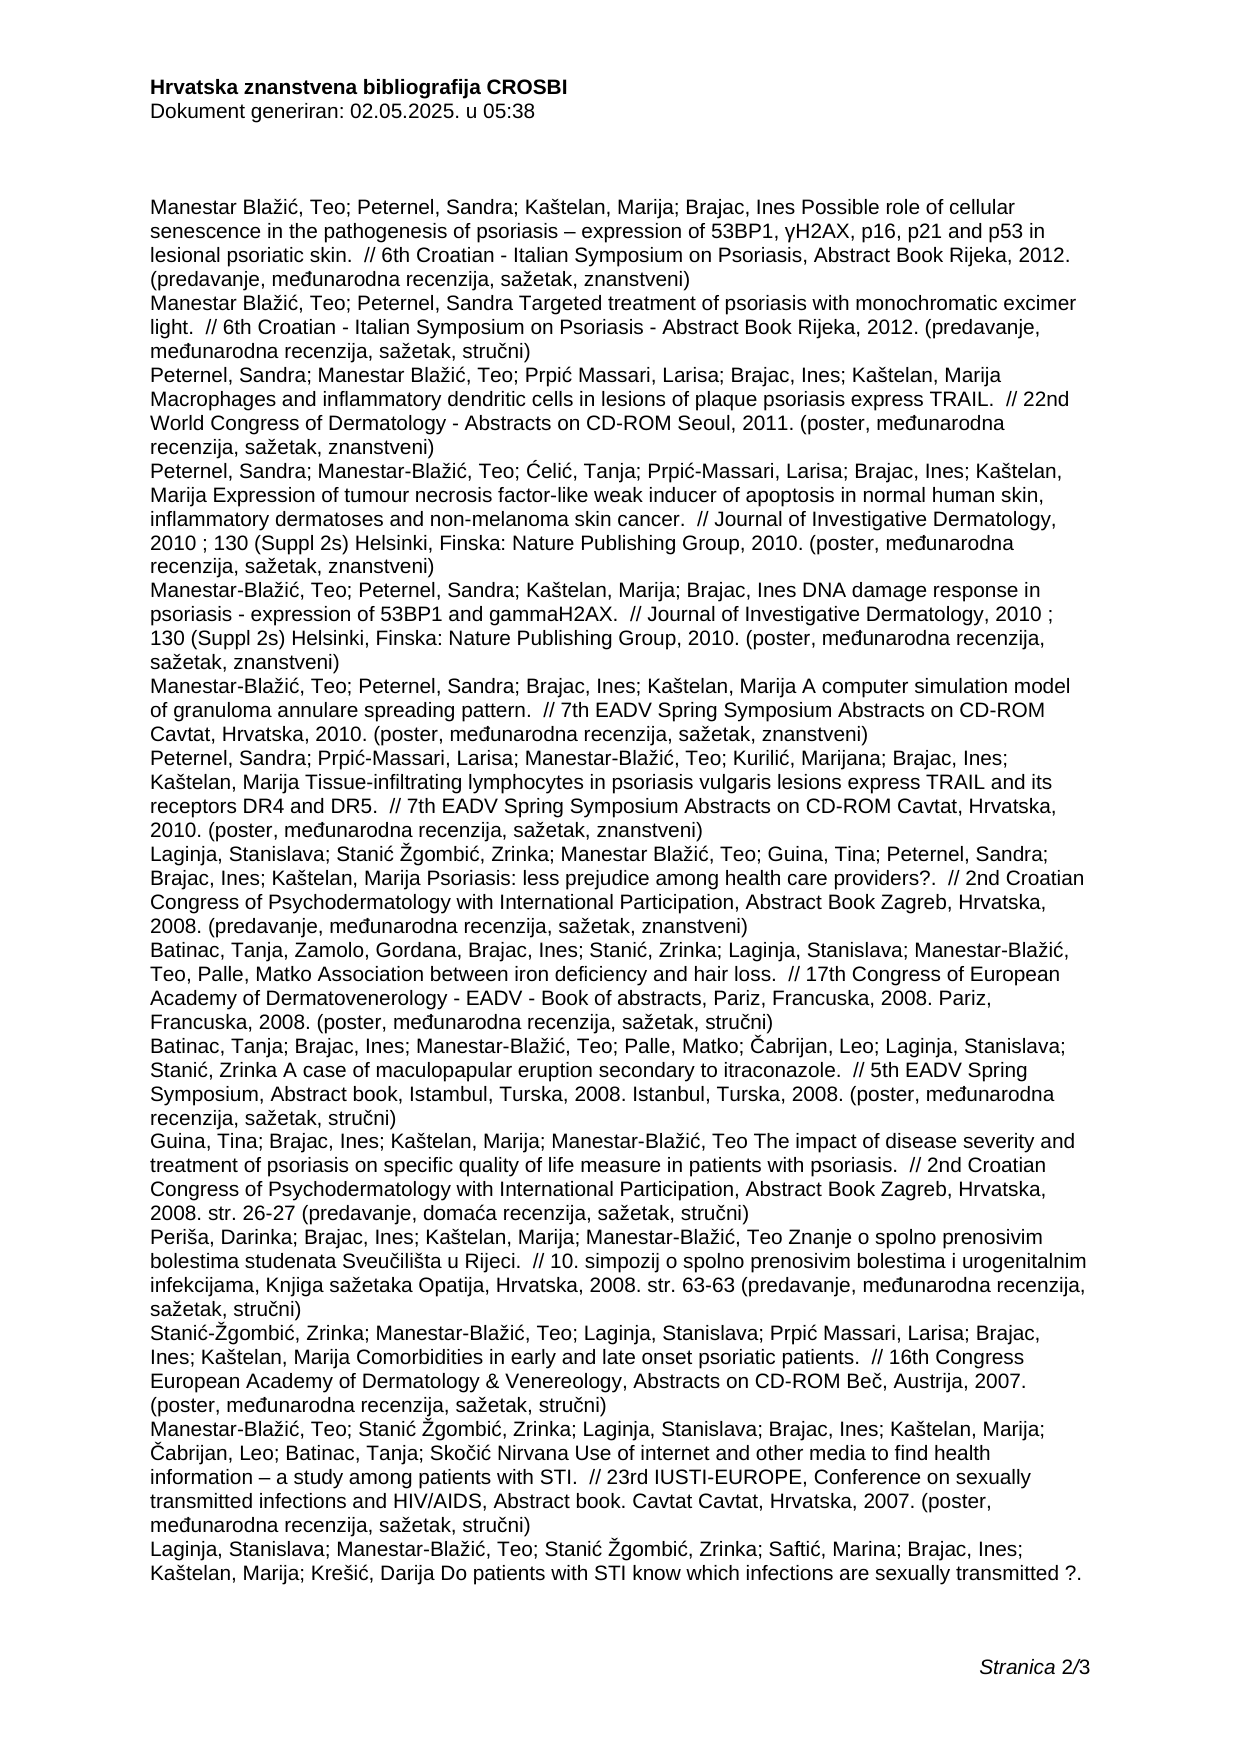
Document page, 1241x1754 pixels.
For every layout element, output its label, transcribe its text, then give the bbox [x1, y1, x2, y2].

text Batinac, Tanja; Brajac, Ines; Manestar-Blažić, Teo; Palle, Matko; Čabrijan, Leo; Laginja, Stanislava; Stanić, Zrinka [150, 1033, 1090, 1129]
text Manestar Blažić, Teo; Peternel, Sandra; Kaštelan, Marija; Brajac, Ines [150, 195, 1090, 291]
text Guina, Tina; Brajac, Ines; Kaštelan, Marija; Manestar-Blažić, Teo [150, 1129, 1090, 1225]
text Peternel, Sandra; Manestar-Blažić, Teo; Ćelić, Tanja; Prpić-Massari, Larisa; Brajac, Ines; Kaštelan, Marija [150, 458, 1090, 578]
text Laginja, Stanislava; Stanić Žgombić, Zrinka; Manestar Blažić, Teo; Guina, Tina; Peternel, Sandra; Brajac, Ines; Kaštelan, Marija [150, 842, 1090, 938]
text Manestar Blažić, Teo; Peternel, Sandra [150, 291, 1090, 363]
text Peternel, Sandra; Prpić-Massari, Larisa; Manestar-Blažić, Teo; Kurilić, Marijana; Brajac, Ines; Kaštelan, Marija [150, 746, 1090, 842]
text Peternel, Sandra; Manestar Blažić, Teo; Prpić Massari, Larisa; Brajac, Ines; Kaštelan, Marija [150, 363, 1090, 458]
text Manestar-Blažić, Teo; Stanić Žgombić, Zrinka; Laginja, Stanislava; Brajac, Ines; Kaštelan, Marija; Čabrijan, Leo; Batinac, Tanja; Skočić Nirvana [150, 1417, 1090, 1537]
text Manestar-Blažić, Teo; Peternel, Sandra; Brajac, Ines; Kaštelan, Marija [150, 674, 1090, 746]
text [150, 1537, 1090, 1584]
text Manestar-Blažić, Teo; Peternel, Sandra; Kaštelan, Marija; Brajac, Ines [150, 578, 1090, 674]
text Stanić-Žgombić, Zrinka; Manestar-Blažić, Teo; Laginja, Stanislava; Prpić Massari, Larisa; Brajac, Ines; Kaštelan, Marija [150, 1321, 1090, 1417]
text Periša, Darinka; Brajac, Ines; Kaštelan, Marija; Manestar-Blažić, Teo [150, 1225, 1090, 1321]
text Batinac, Tanja, Zamolo, Gordana, Brajac, Ines; Stanić, Zrinka; Laginja, Stanislava; Manestar-Blažić, Teo, Palle, Matko [150, 938, 1090, 1033]
